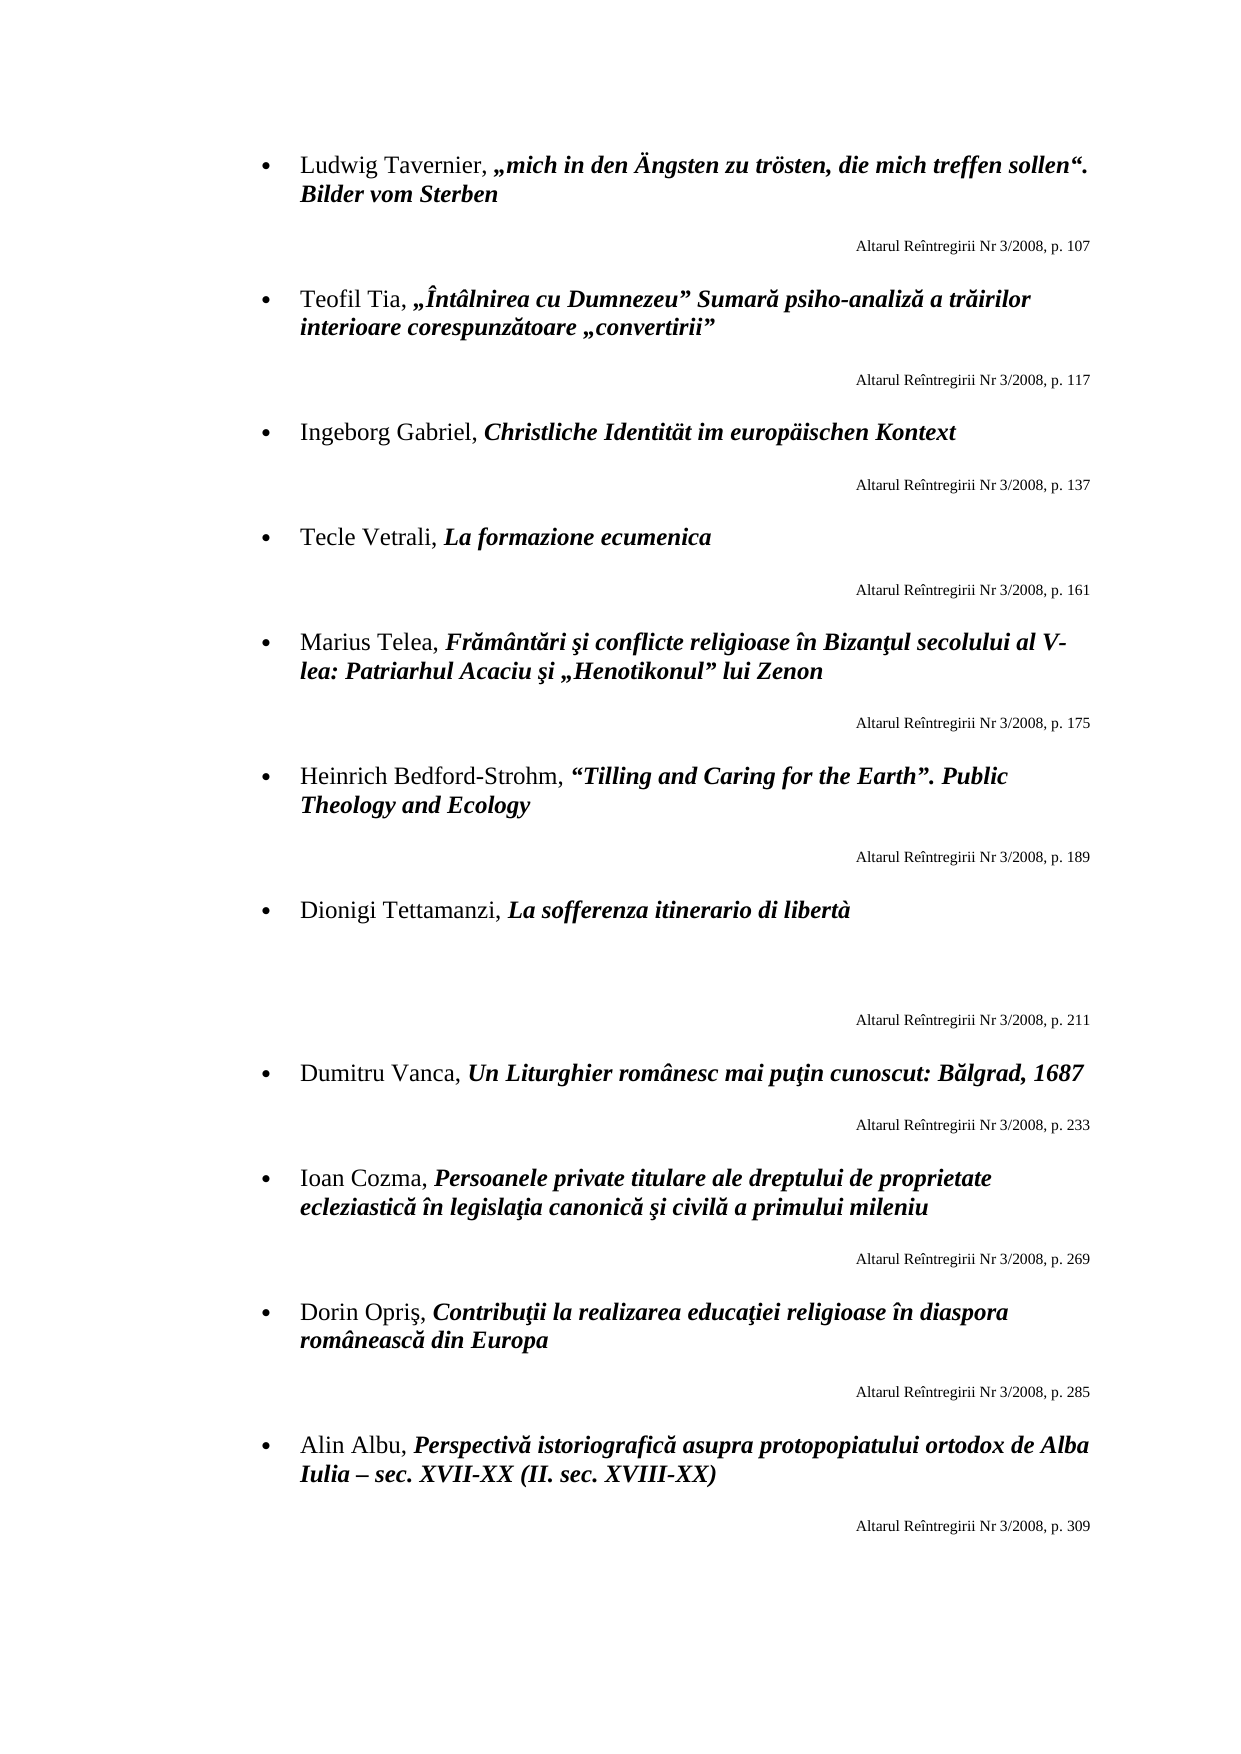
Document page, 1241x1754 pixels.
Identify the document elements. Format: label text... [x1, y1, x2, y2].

text Altarul Reîntregirii Nr 3/2008, p. 175 [150, 714, 1090, 732]
list Tecle Vetrali, La formazione ecumenica [262, 522, 1090, 551]
text Altarul Reîntregirii Nr 3/2008, p. 137 [150, 475, 1090, 493]
list Ludwig Tavernier, „mich in den Ängsten zu trösten, die mich treffen sollen“. Bilder vom Sterben [262, 150, 1090, 207]
text Altarul Reîntregirii Nr 3/2008, p. 189 [150, 848, 1090, 866]
list Dionigi Tettamanzi, La sofferenza itinerario di libertà [262, 895, 1090, 924]
text Altarul Reîntregirii Nr 3/2008, p. 161 [150, 580, 1090, 598]
list Alin Albu, Perspectivă istoriografică asupra protopopiatului ortodox de Alba Iulia – sec. XVII-XX (II. sec. XVIII-XX) [262, 1430, 1090, 1488]
text Altarul Reîntregirii Nr 3/2008, p. 309 [150, 1517, 1090, 1535]
text Altarul Reîntregirii Nr 3/2008, p. 211 [150, 1011, 1090, 1029]
list Dumitru Vanca, Un Liturghier românesc mai puţin cunoscut: Bălgrad, 1687 [262, 1058, 1090, 1087]
list Heinrich Bedford-Strohm, “Tilling and Caring for the Earth”. Public Theology and Ecology [262, 761, 1090, 819]
list Ingeborg Gabriel, Christliche Identität im europäischen Kontext [262, 417, 1090, 446]
list Ioan Cozma, Persoanele private titulare ale dreptului de proprietate ecleziastică în legislaţia canonică şi civilă a primului mileniu [262, 1163, 1090, 1220]
text Altarul Reîntregirii Nr 3/2008, p. 269 [150, 1249, 1090, 1267]
list Marius Telea, Frământări şi conflicte religioase în Bizanţul secolului al V-lea: Patriarhul Acaciu şi „Henotikonul” lui Zenon [262, 627, 1090, 685]
text Altarul Reîntregirii Nr 3/2008, p. 233 [150, 1116, 1090, 1134]
list Teofil Tia, „Întâlnirea cu Dumnezeu” Sumară psiho-analiză a trăirilor interioare corespunzătoare „convertirii” [262, 284, 1090, 341]
text Altarul Reîntregirii Nr 3/2008, p. 285 [150, 1383, 1090, 1401]
text Altarul Reîntregirii Nr 3/2008, p. 107 [150, 237, 1090, 254]
list Dorin Opriş, Contribuţii la realizarea educaţiei religioase în diaspora românească din Europa [262, 1297, 1090, 1354]
text Altarul Reîntregirii Nr 3/2008, p. 117 [150, 370, 1090, 388]
